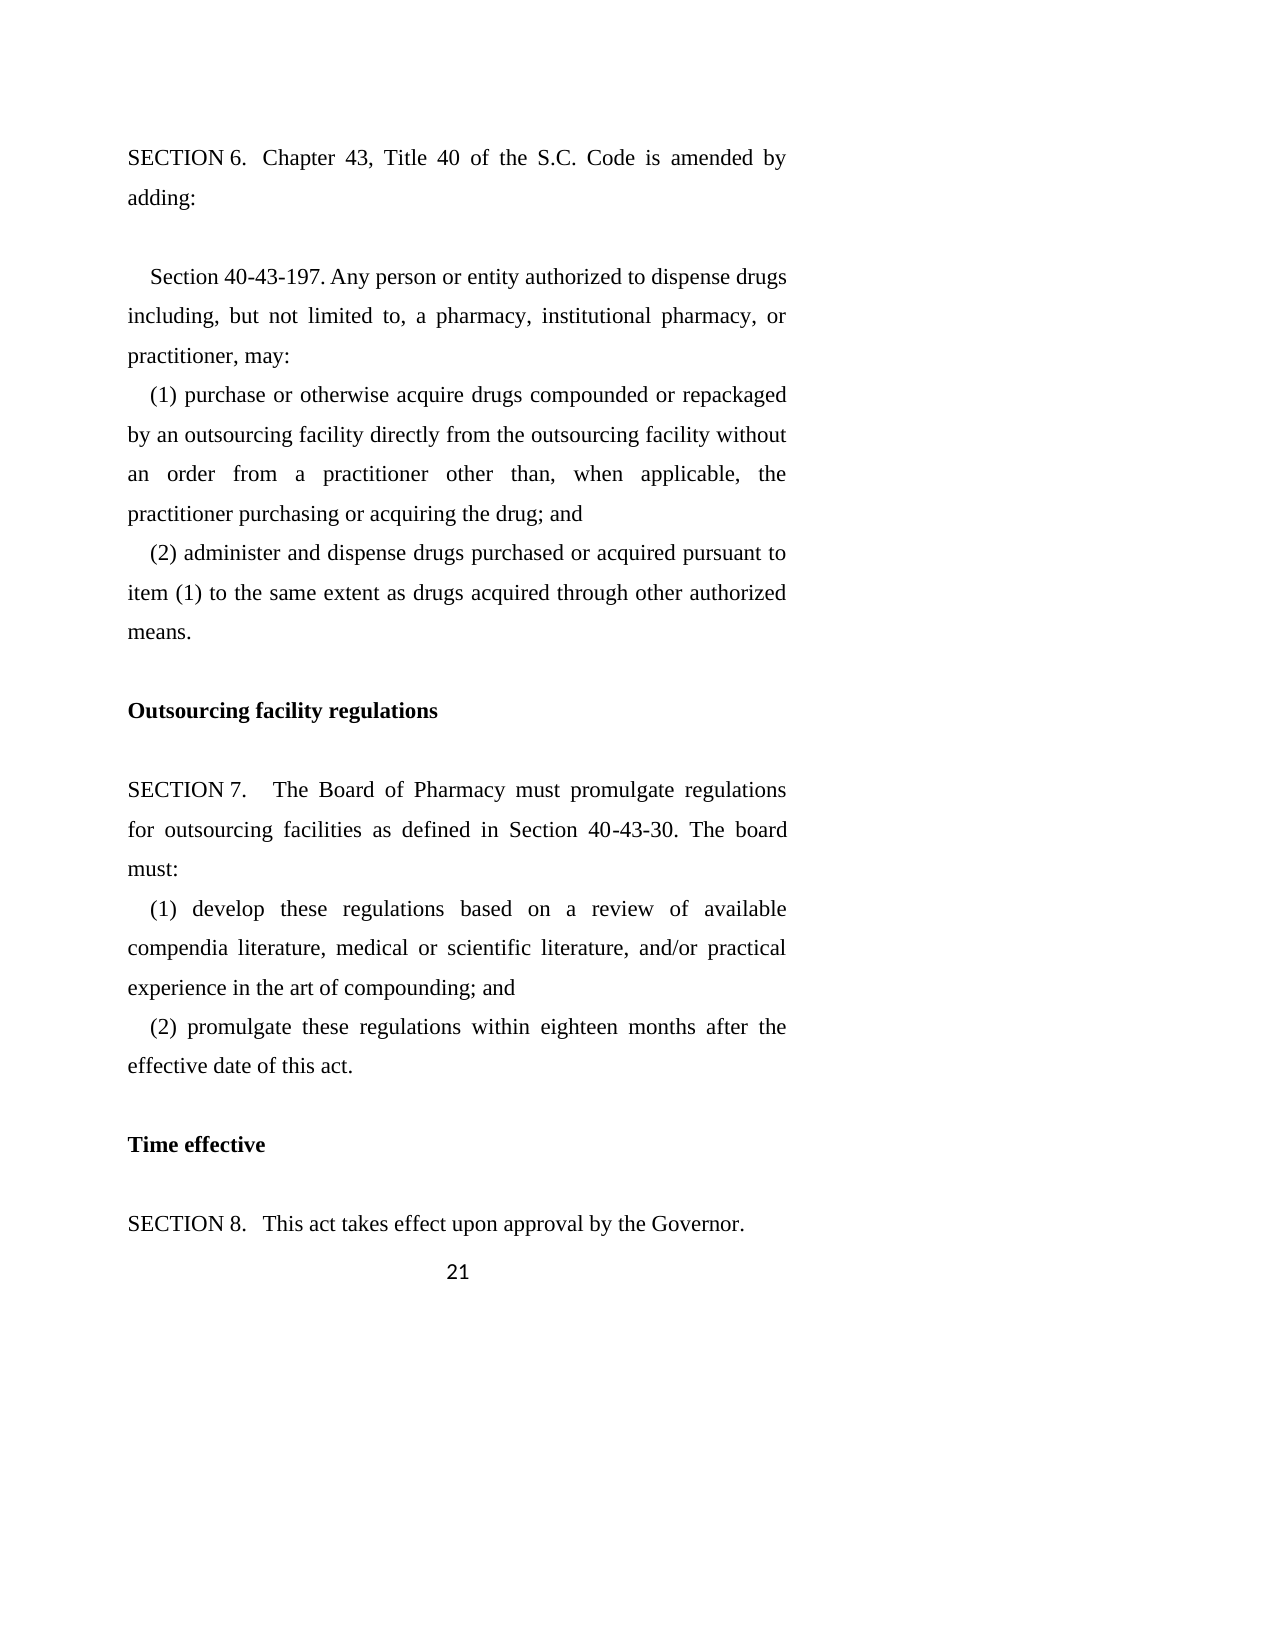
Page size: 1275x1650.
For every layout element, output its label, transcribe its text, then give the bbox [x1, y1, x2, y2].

text (2) administer and dispense drugs purchased or acquired pursuant to item (1) to the same extent as drugs acquired through other authorized means. [127, 539, 787, 644]
text Outsourcing facility regulations [127, 697, 787, 723]
text (1) develop these regulations based on a review of available compendia literature, medical or scientific literature, and/or practical experience in the art of compounding; and [127, 894, 787, 1000]
text SECTION 8. This act takes effect upon approval by the Governor. [127, 1210, 787, 1237]
text (2) promulgate these regulations within eighteen months after the effective date of this act. [127, 1013, 787, 1079]
text Section 40‑43‑197. Any person or entity authorized to dispense drugs including, but not limited to, a pharmacy, institutional pharmacy, or practitioner, may: [127, 263, 787, 368]
text SECTION 6. Chapter 43, Title 40 of the S.C. Code is amended by adding: [127, 144, 787, 210]
text SECTION 7. The Board of Pharmacy must promulgate regulations for outsourcing facilities as defined in Section 40‑43‑30. The board must: [127, 776, 787, 881]
text Time effective [127, 1131, 787, 1158]
text (1) purchase or otherwise acquire drugs compounded or repackaged by an outsourcing facility directly from the outsourcing facility without an order from a practitioner other than, when applicable, the practitioner purchasing or acquiring the drug; and [127, 381, 787, 526]
